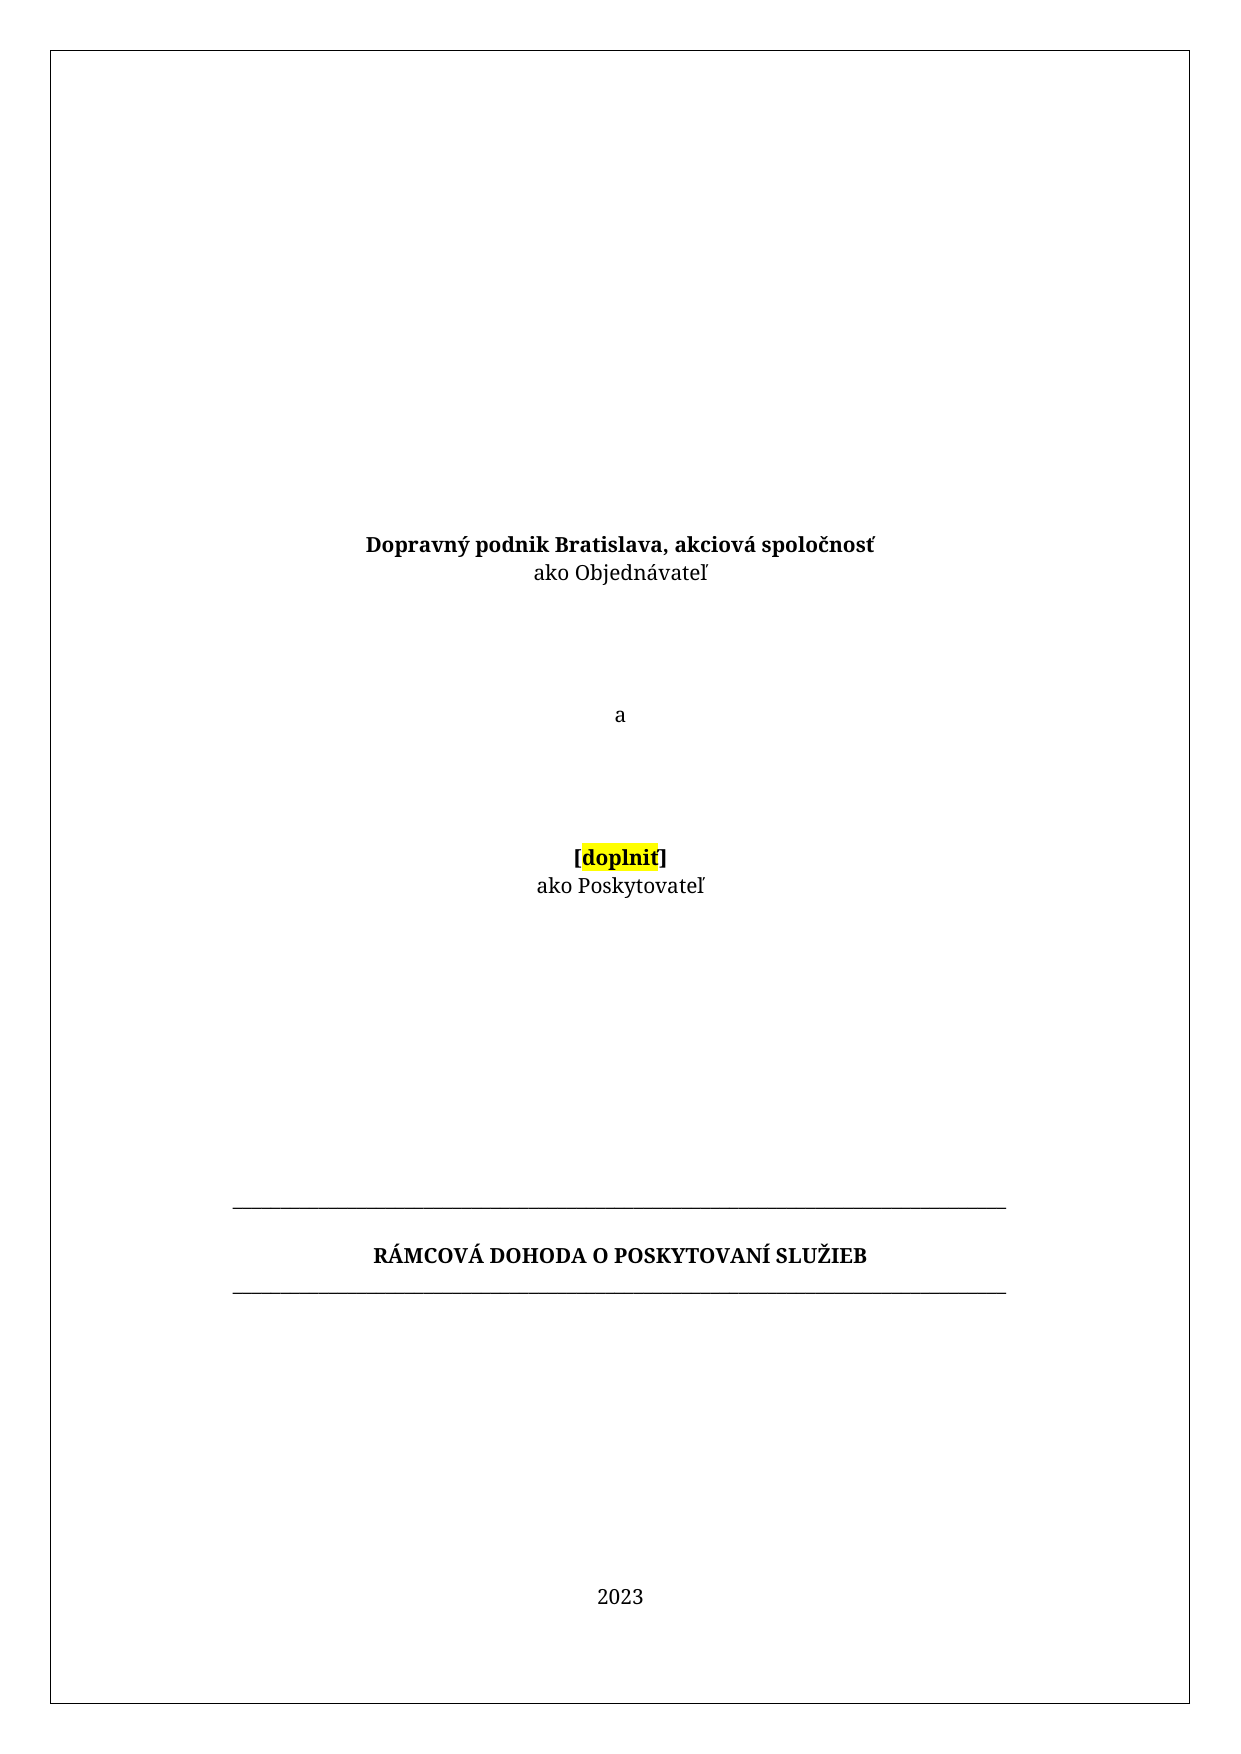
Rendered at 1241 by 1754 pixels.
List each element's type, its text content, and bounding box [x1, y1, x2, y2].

text ako Objednávateľ [118, 558, 1122, 587]
text RÁMCOVÁ DOHODA O POSKYTOVANÍ SLUŽIEB [118, 1241, 1122, 1269]
text ako Poskytovateľ [118, 871, 1122, 900]
text _________________________________________________________________________________ [118, 1269, 1122, 1298]
text [doplniť] [118, 843, 582, 871]
text _________________________________________________________________________________ [118, 1184, 1122, 1212]
text [doplniť] [658, 843, 1122, 871]
text a [118, 701, 1122, 729]
text 2023 [118, 1582, 1122, 1611]
text Dopravný podnik Bratislava, akciová spoločnosť [118, 530, 1122, 558]
